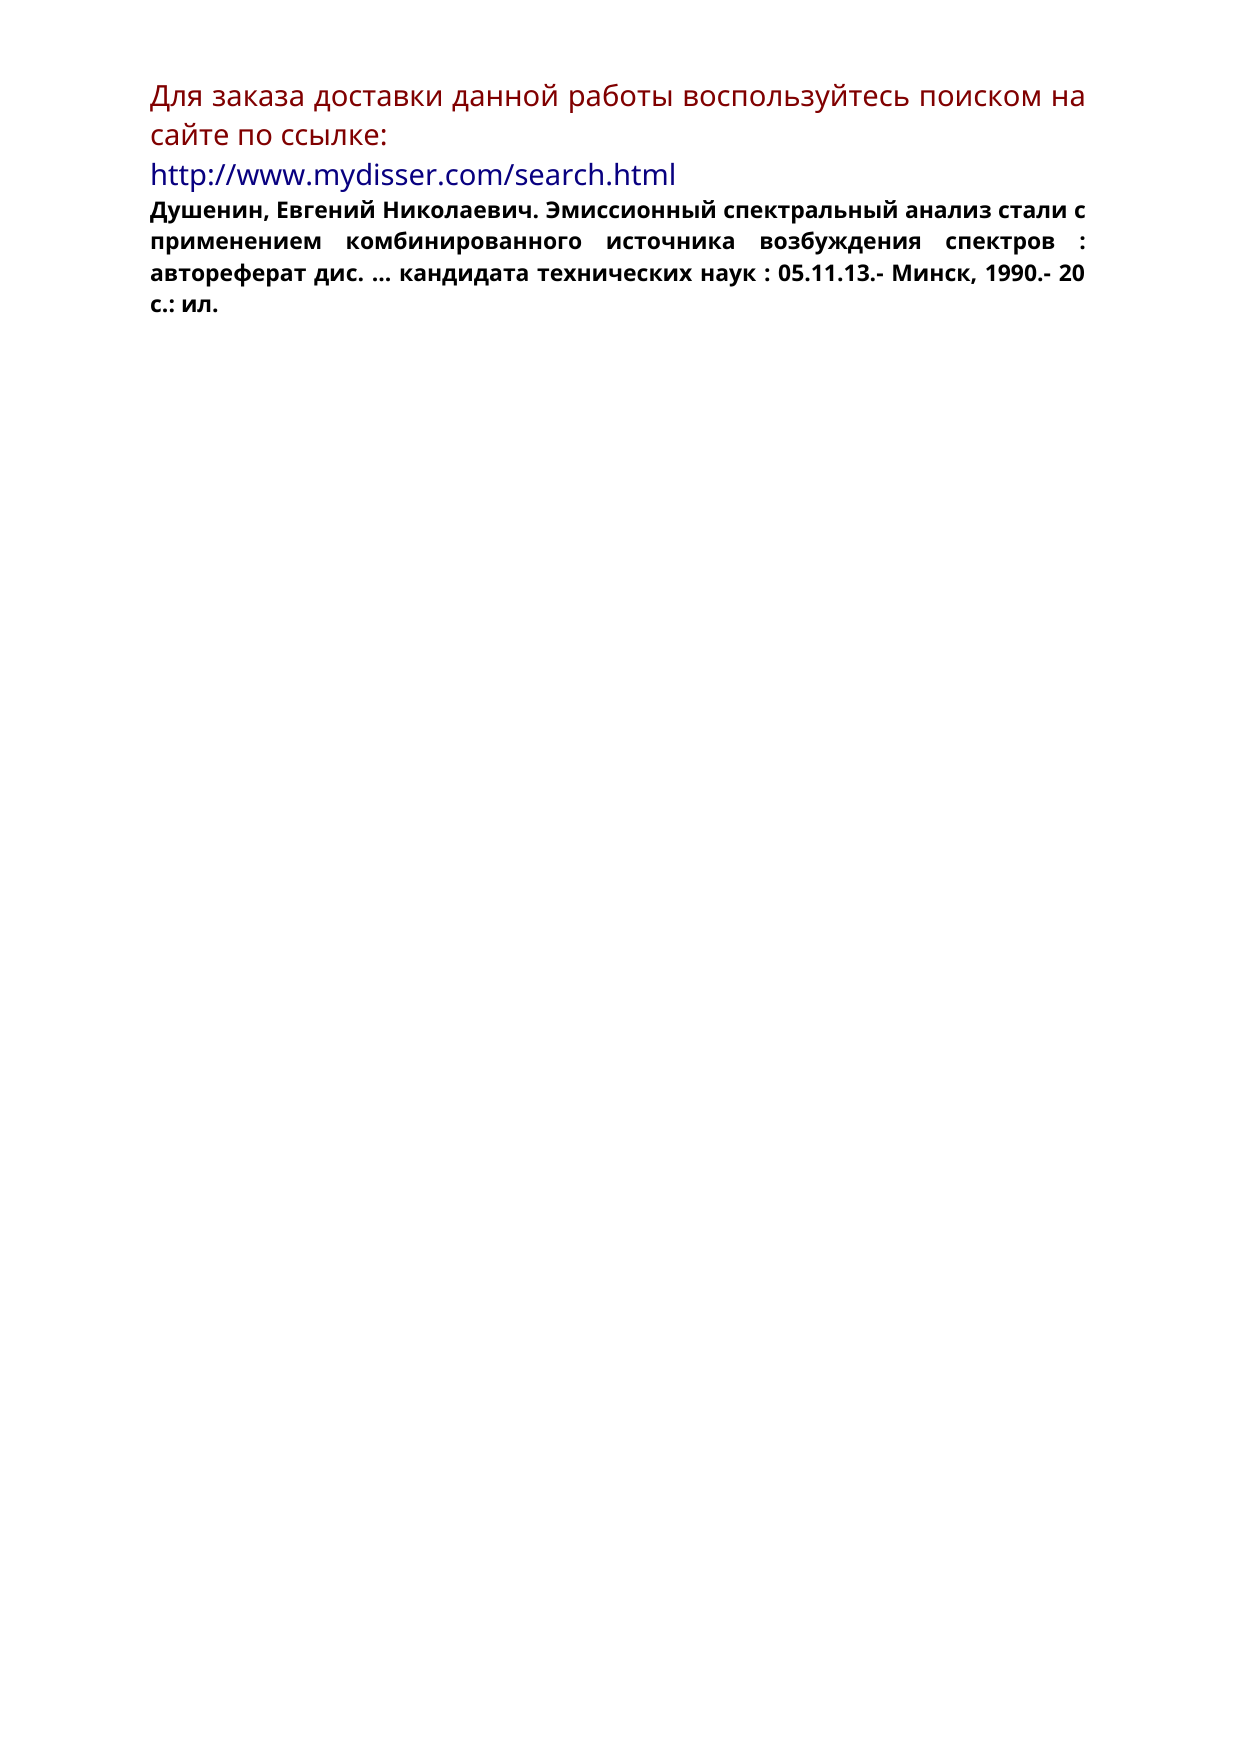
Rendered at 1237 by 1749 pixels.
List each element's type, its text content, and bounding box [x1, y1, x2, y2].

text Душенин, Евгений Николаевич. Эмиссионный спектральный анализ стали с применением комбинированного источника возбуждения спектров : автореферат дис. ... кандидата технических наук : 05.11.13.- Минск, 1990.- 20 с.: ил. [150, 194, 1086, 319]
